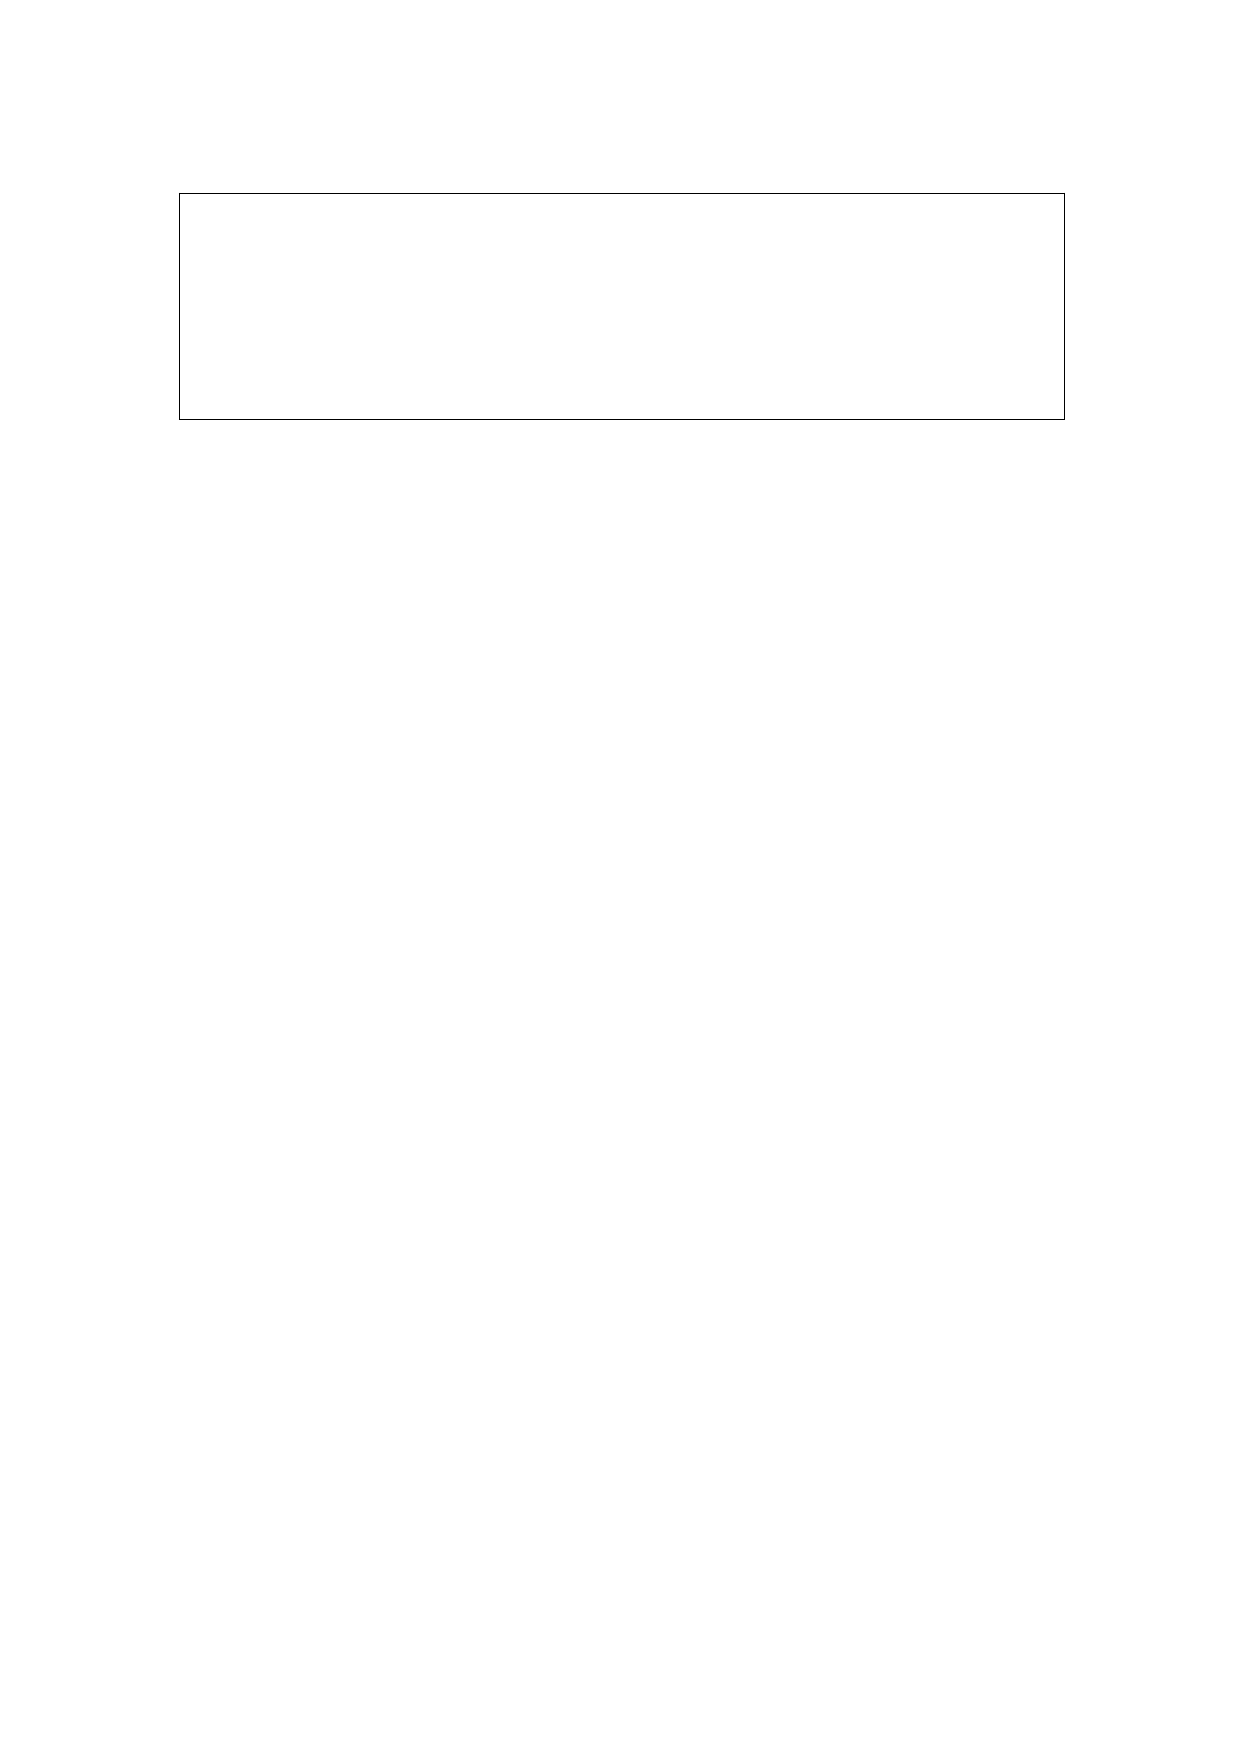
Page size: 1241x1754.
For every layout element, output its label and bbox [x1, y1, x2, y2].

table_header [180, 194, 1064, 419]
